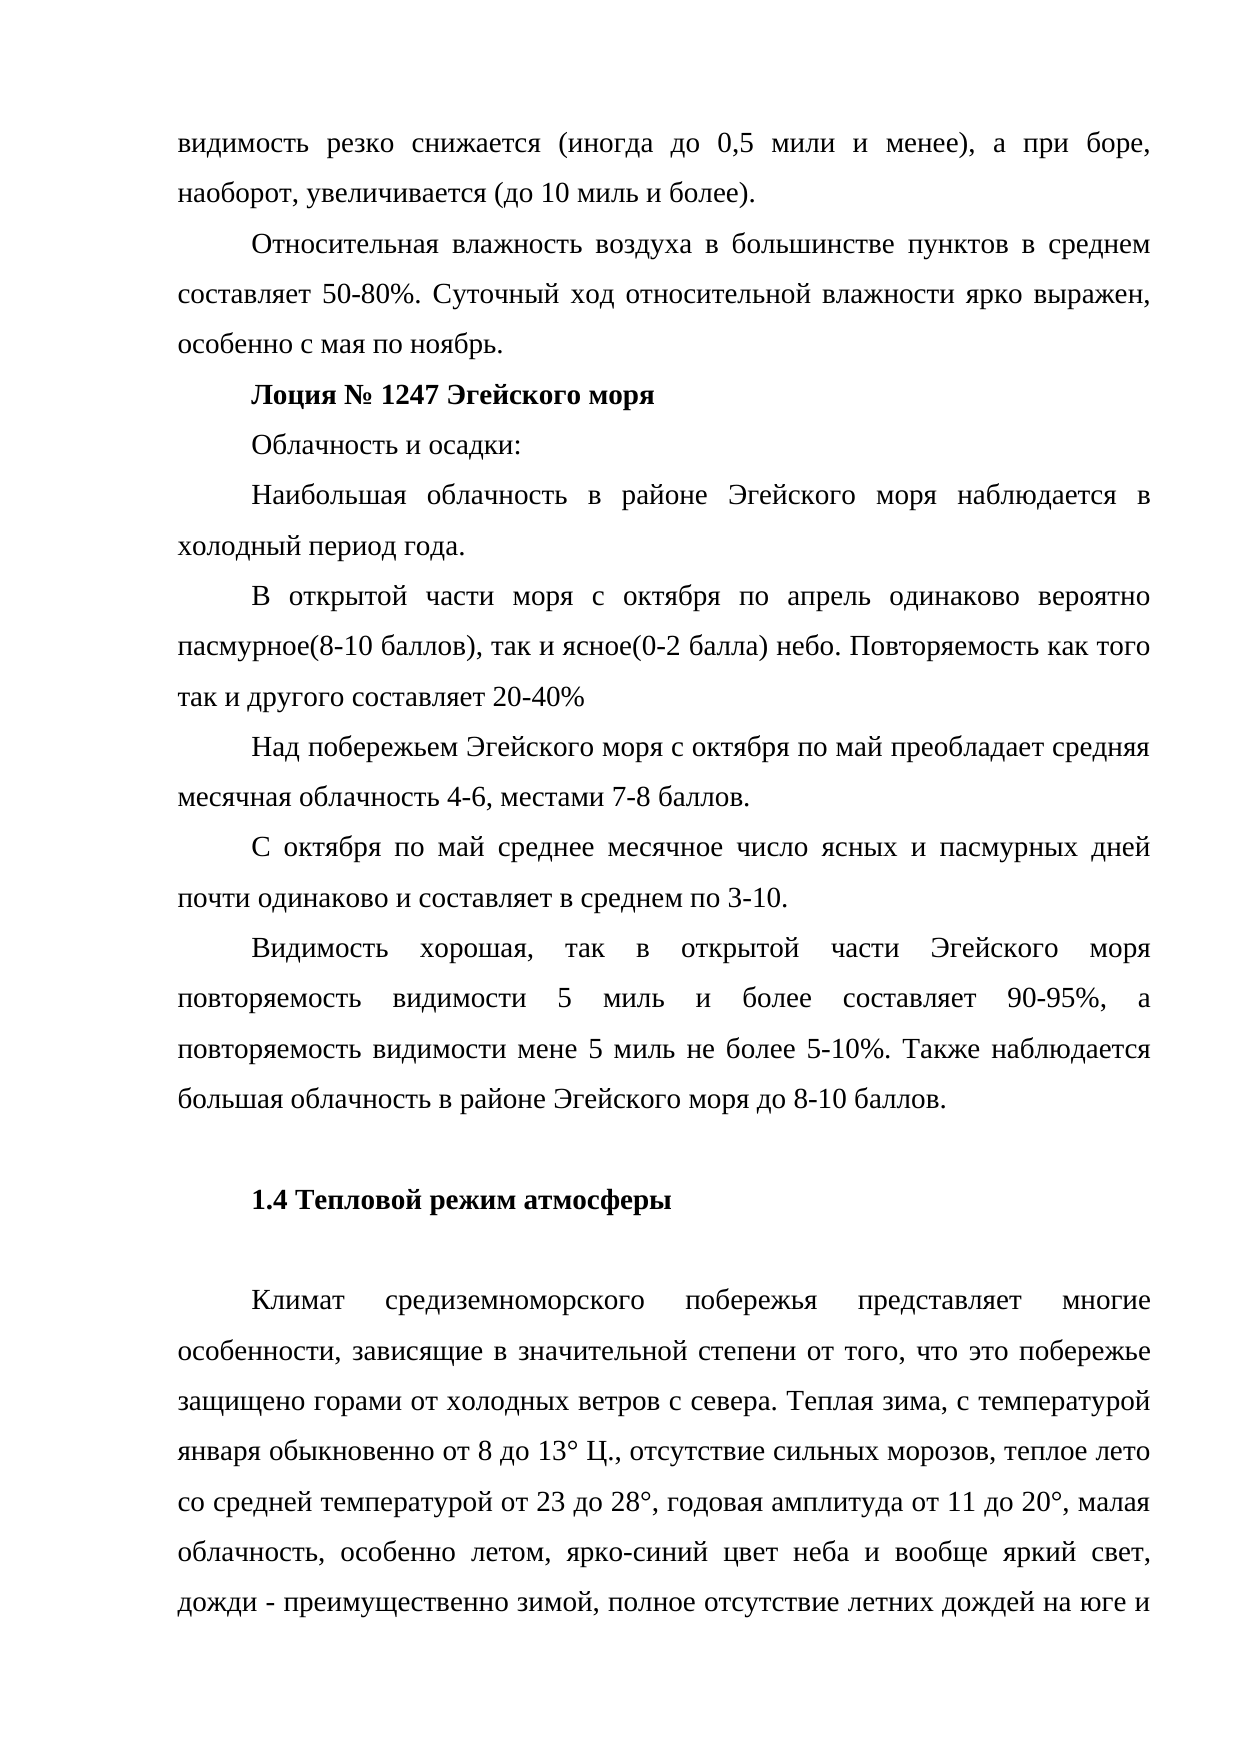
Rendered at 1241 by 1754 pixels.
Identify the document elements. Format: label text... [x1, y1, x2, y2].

text Наибольшая облачность в районе Эгейского моря наблюдается в холодный период года. [177, 477, 1152, 561]
text Видимость хорошая, так в открытой части Эгейского моря повторяемость видимости 5 миль и более составляет 90-95%, а повторяемость видимости мене 5 миль не более 5-10%. Также наблюдается большая облачность в районе Эгейского моря до 8-10 баллов. [177, 930, 1152, 1115]
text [177, 125, 1152, 209]
text В открытой части моря с октября по апрель одинаково вероятно пасмурное(8-10 баллов), так и ясное(0-2 балла) небо. Повторяемость как того так и другого составляет 20-40% [177, 578, 1152, 712]
text С октября по май среднее месячное число ясных и пасмурных дней почти одинаково и составляет в среднем по 3-10. [177, 829, 1152, 913]
text 1.4 Тепловой режим атмосферы [177, 1182, 1152, 1215]
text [177, 1282, 1152, 1618]
text Над побережьем Эгейского моря с октября по май преобладает средняя месячная облачность 4-6, местами 7-8 баллов. [177, 729, 1152, 813]
text Лоция № 1247 Эгейского моря [177, 377, 1152, 410]
text Относительная влажность воздуха в большинстве пунктов в среднем составляет 50-80%. Суточный ход относительной влажности ярко выражен, особенно с мая по ноябрь. [177, 226, 1152, 360]
text Облачность и осадки: [177, 427, 1152, 461]
